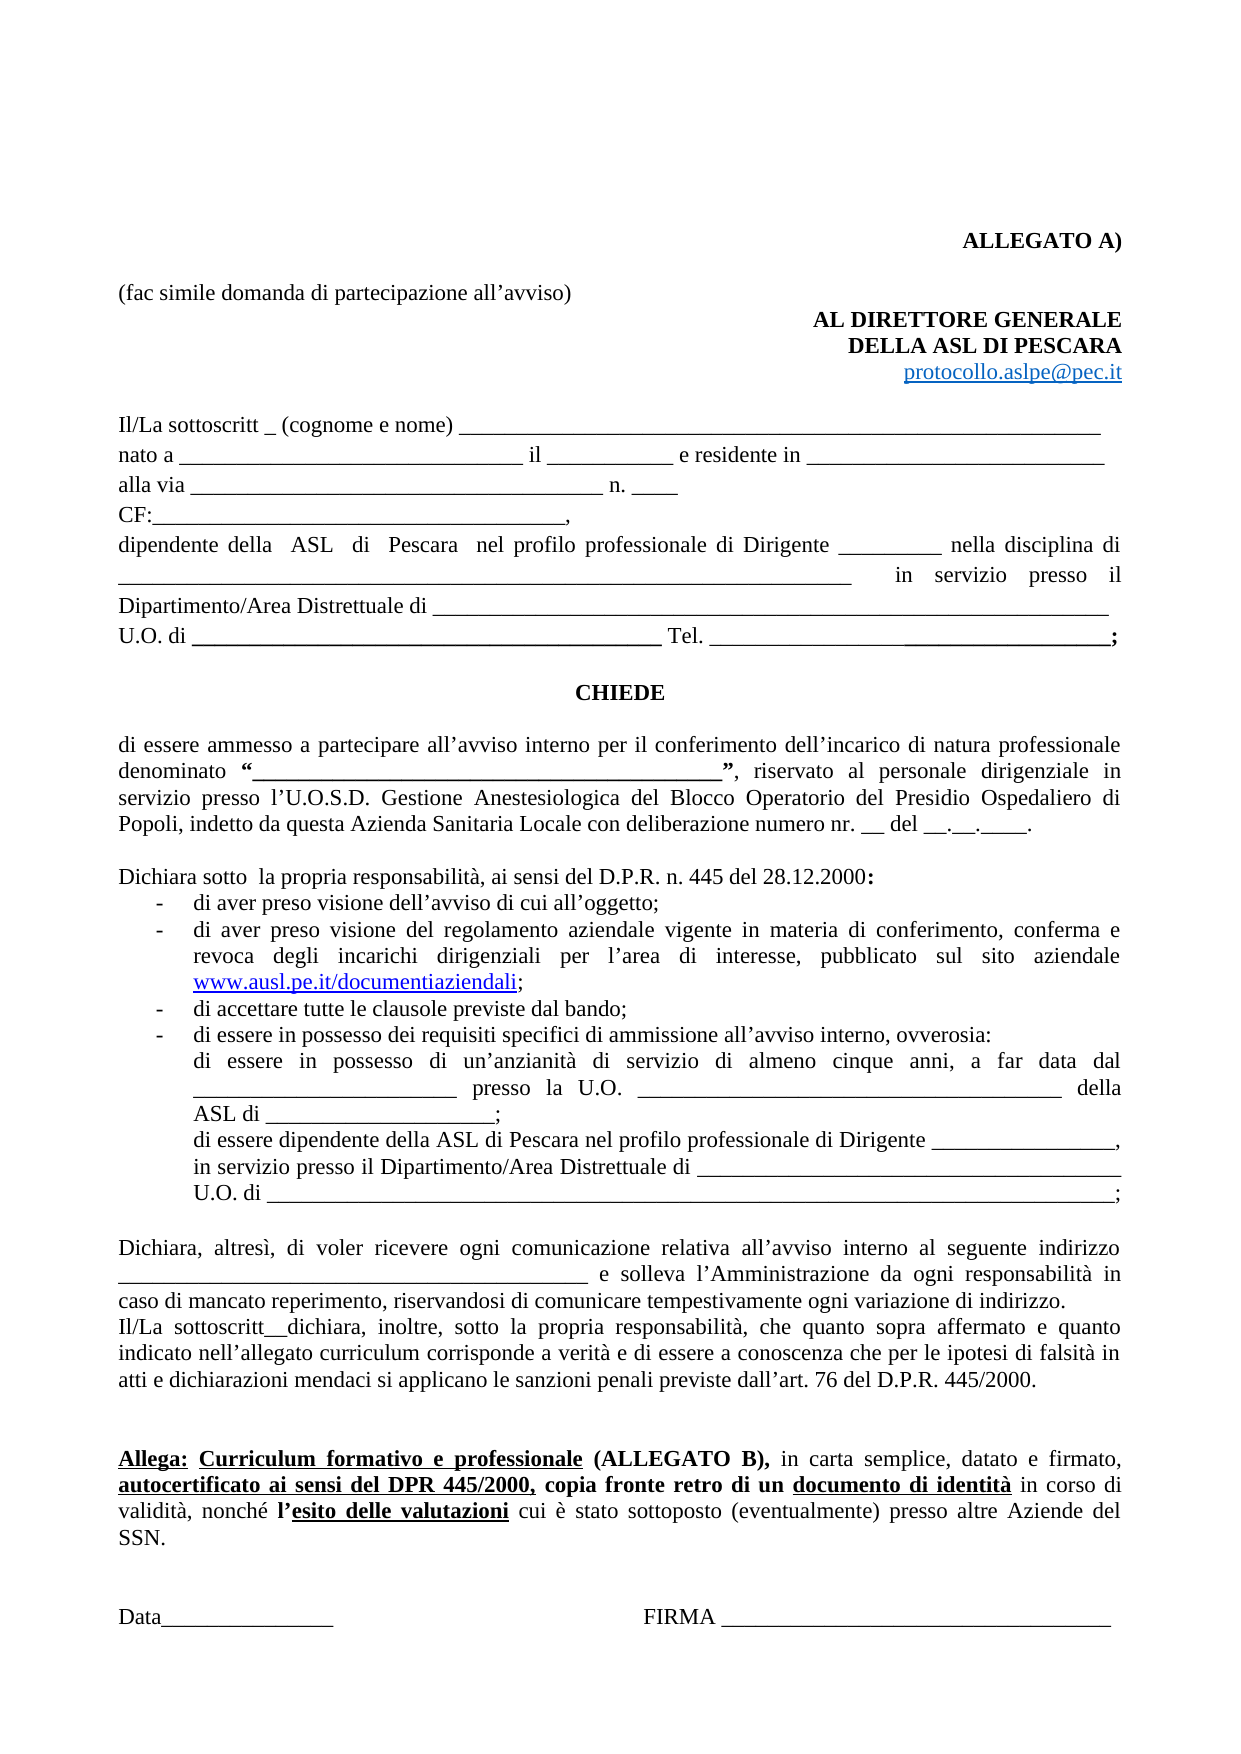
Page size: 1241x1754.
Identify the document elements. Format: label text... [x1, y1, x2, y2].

text protocollo.aslpe@pec.it [118, 358, 1122, 385]
text ALLEGATO A) [793, 227, 1122, 253]
list di accettare tutte le clausole previste dal bando; [156, 995, 1122, 1021]
list di aver preso visione del regolamento aziendale vigente in materia di conferimento, conferma e revoca degli incarichi dirigenziali per l’area di interesse, pubblicato sul sito aziendale www.ausl.pe.it/documentiaziendali; [156, 916, 1122, 995]
text Allega: Curriculum formativo e professionale (ALLEGATO B), in carta semplice, datato e firmato, autocertificato ai sensi del DPR 445/2000, copia fronte retro di un documento di identità in corso di validità, nonché l’esito delle valutazioni cui è stato sottoposto (eventualmente) presso altre Aziende del SSN. [118, 1445, 1122, 1550]
table_header Il/La sottoscritt _ (cognome e nome) ________________________________________________________ [107, 411, 1122, 441]
text Il/La sottoscritt__dichiara, inoltre, sotto la propria responsabilità, che quanto sopra affermato e quanto indicato nell’allegato curriculum corrisponde a verità e di essere a conoscenza che per le ipotesi di falsità in atti e dichiarazioni mendaci si applicano le sanzioni penali previste dall’art. 76 del D.P.R. 445/2000. [118, 1313, 1122, 1392]
table_cell nato a ______________________________ il ___________ e residente in __________________________ alla via ____________________________________ n. ____ [107, 441, 1122, 501]
text U.O. di _________________________________________ Tel. ___________________________________; [118, 622, 1122, 648]
text CHIEDE [118, 678, 1122, 705]
text Dichiara sotto la propria responsabilità, ai sensi del D.P.R. n. 445 del 28.12.2000: [118, 863, 1122, 889]
text DELLA ASL DI PESCARA [118, 332, 1122, 358]
list di aver preso visione dell’avviso di cui all’oggetto; [156, 889, 1122, 916]
text CF:____________________________________, [118, 501, 1122, 527]
text Dichiara, altresì, di voler ricevere ogni comunicazione relativa all’avviso interno al seguente indirizzo _________________________________________ e solleva l’Amministrazione da ogni responsabilità in caso di mancato reperimento, riservandosi di comunicare tempestivamente ogni variazione di indirizzo. [118, 1234, 1122, 1313]
text dipendente della ASL di Pescara nel profilo professionale di Dirigente _________ nella disciplina di ________________________________________________________________ in servizio presso il Dipartimento/Area Distrettuale di ___________________________________________________________ [118, 531, 1122, 618]
text AL DIRETTORE GENERALE [118, 306, 1122, 332]
text (fac simile domanda di partecipazione all’avviso) [118, 279, 1122, 306]
text di essere ammesso a partecipare all’avviso interno per il conferimento dell’incarico di natura professionale denominato “_________________________________________”, riservato al personale dirigenziale in servizio presso l’U.O.S.D. Gestione Anestesiologica del Blocco Operatorio del Presidio Ospedaliero di Popoli, indetto da questa Azienda Sanitaria Locale con deliberazione numero nr. __ del __.__.____. [118, 731, 1122, 837]
list di essere dipendente della ASL di Pescara nel profilo professionale di Dirigente ________________, in servizio presso il Dipartimento/Area Distrettuale di _____________________________________ U.O. di __________________________________________________________________________; [193, 1127, 1122, 1206]
list di essere in possesso di un’anzianità di servizio di almeno cinque anni, a far data dal _______________________ presso la U.O. _____________________________________ della ASL di ____________________; [193, 1047, 1122, 1127]
text Data_______________ FIRMA __________________________________ [118, 1603, 1122, 1629]
list di essere in possesso dei requisiti specifici di ammissione all’avviso interno, ovverosia: [156, 1021, 1122, 1047]
